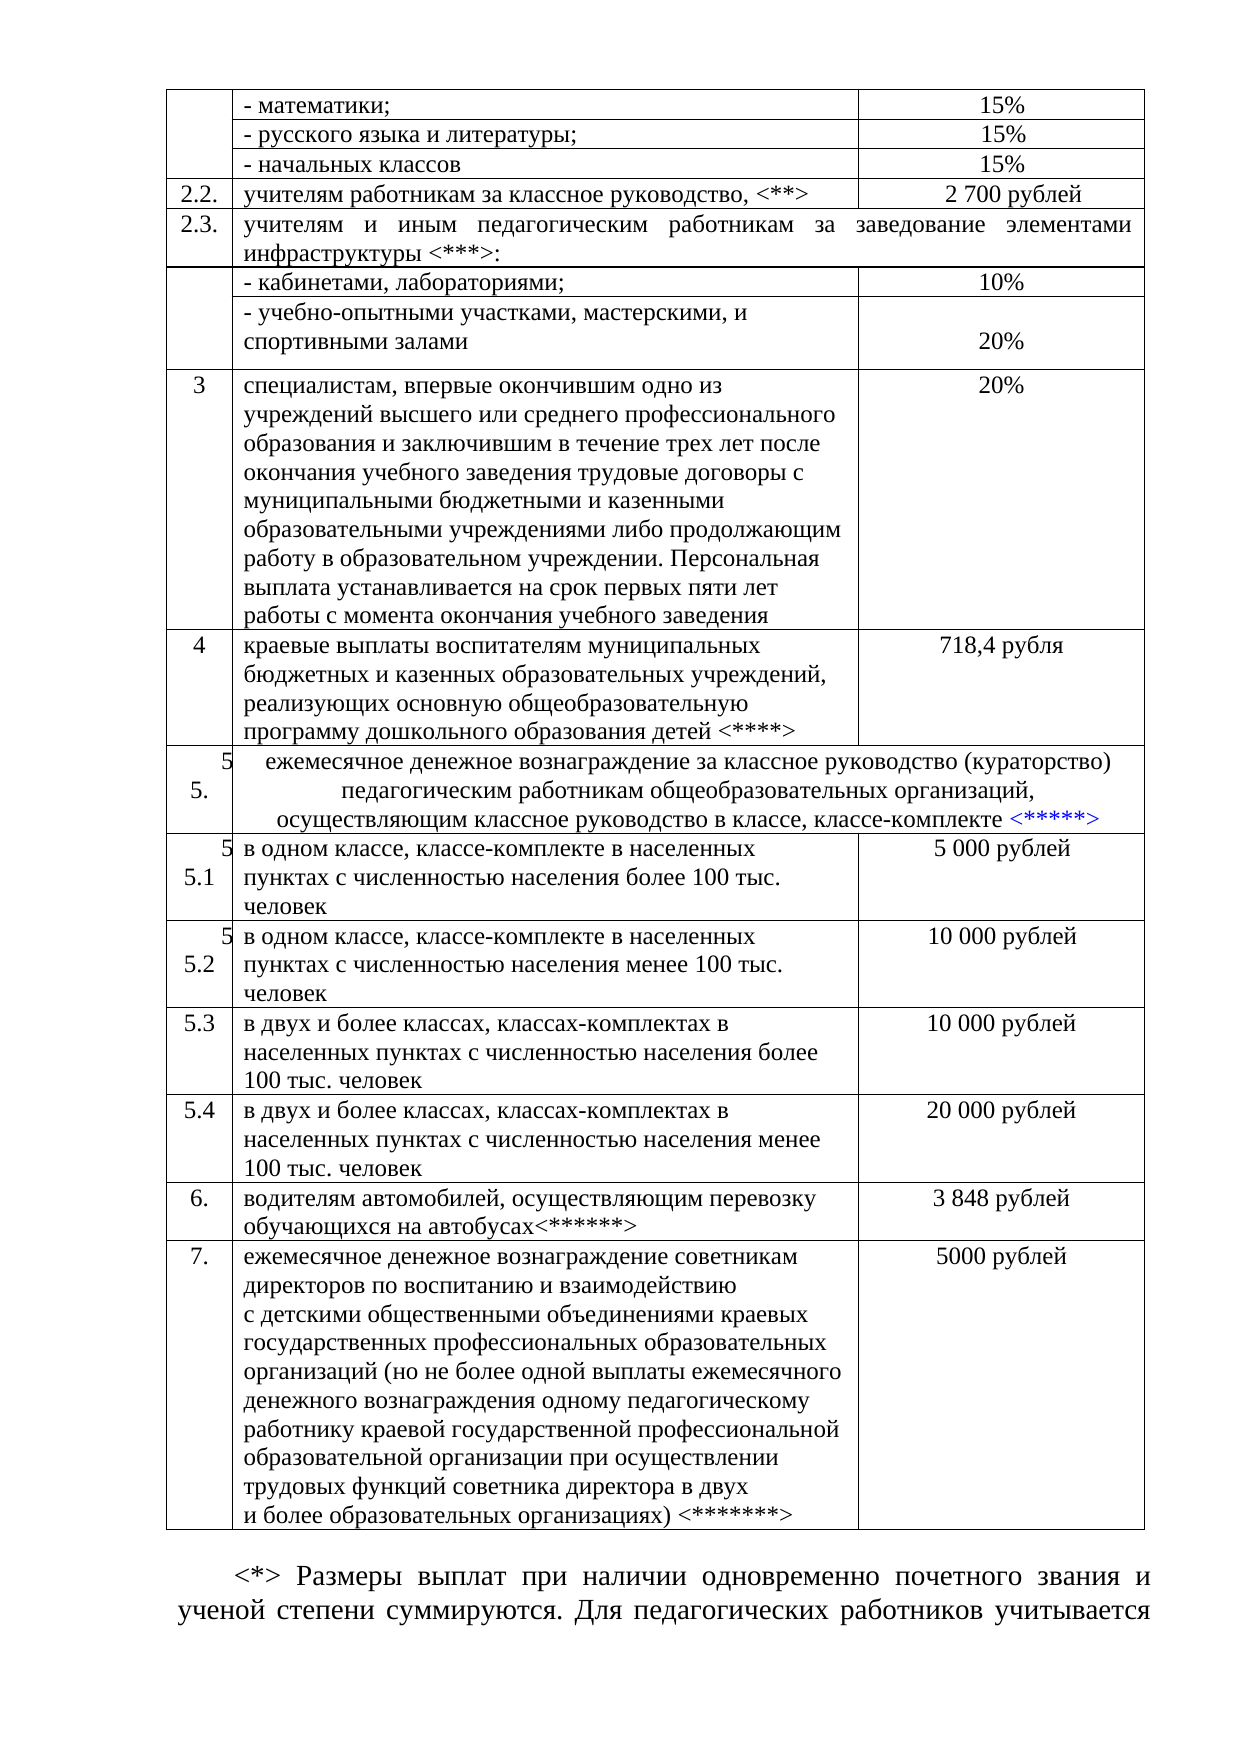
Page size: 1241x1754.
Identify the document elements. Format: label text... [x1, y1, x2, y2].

table_cell краевые выплаты воспитателям муниципальных бюджетных и казенных образовательных учреждений, реализующих основную общеобразовательную программу дошкольного образования детей <****> [233, 630, 858, 745]
table_cell в одном классе, классе-комплекте в населенных пунктах с численностью населения более 100 тыс. человек [233, 834, 858, 920]
table_cell 5.3 [167, 1008, 232, 1094]
table_cell 5000 рублей [859, 1241, 1144, 1529]
table_cell 3 [167, 370, 232, 629]
table_cell ежемесячное денежное вознаграждение советникам директоров по воспитанию и взаимодействию с детскими общественными объединениями краевых государственных профессиональных образовательных организаций (но не более одной выплаты ежемесячного денежного вознаграждения одному педагогическому работнику краевой государственной профессиональной образовательной организации при осуществлении трудовых функций советника директора в двух и более образовательных организациях) <*******> [233, 1241, 858, 1529]
table_cell 718,4 рубля [859, 630, 1144, 745]
table_cell 10 000 рублей [859, 921, 1144, 1007]
table_cell в двух и более классах, классах-комплектах в населенных пунктах с численностью населения менее 100 тыс. человек [233, 1095, 858, 1182]
table_cell - кабинетами, лабораториями; [233, 268, 858, 296]
table_cell 3 848 рублей [859, 1183, 1144, 1240]
table_cell 2.3. [167, 209, 232, 266]
table_cell 55. [167, 746, 232, 832]
table_cell 20 000 рублей [859, 1095, 1144, 1182]
table_cell 55.1 [167, 834, 232, 920]
table_cell 20% [859, 370, 1144, 629]
table_cell 15% [859, 149, 1144, 178]
table_cell 2.2. [167, 179, 232, 208]
table_cell 5 000 рублей [859, 834, 1144, 920]
table_cell в одном классе, классе-комплекте в населенных пунктах с численностью населения менее 100 тыс. человек [233, 921, 858, 1007]
table_cell учителям и иным педагогическим работникам за заведование элементами инфраструктуры <***>: [233, 209, 1144, 266]
table_cell 55.2 [167, 921, 232, 1007]
table_cell - начальных классов [233, 149, 858, 178]
table_cell - математики; [233, 90, 858, 118]
table_cell 4 [167, 630, 232, 745]
table_cell [167, 268, 232, 369]
table_cell учителям работникам за классное руководство, <**> [233, 179, 858, 208]
table_cell водителям автомобилей, осуществляющим перевозку обучающихся на автобусах<******> [233, 1183, 858, 1240]
table_cell 7. [167, 1241, 232, 1529]
table_cell - русского языка и литературы; [233, 120, 858, 148]
table_cell 10 000 рублей [859, 1008, 1144, 1094]
table_cell 2 700 рублей [859, 179, 1144, 208]
table_cell в двух и более классах, классах-комплектах в населенных пунктах с численностью населения более 100 тыс. человек [233, 1008, 858, 1094]
table_cell ежемесячное денежное вознаграждение за классное руководство (кураторство) педагогическим работникам общеобразовательных организаций, осуществляющим классное руководство в классе, классе-комплекте <*****> [233, 746, 1144, 832]
table_cell 15% [859, 120, 1144, 148]
table_cell - учебно-опытными участками, мастерскими, и спортивными залами [233, 297, 858, 369]
table_cell специалистам, впервые окончившим одно из учреждений высшего или среднего профессионального образования и заключившим в течение трех лет после окончания учебного заведения трудовые договоры с муниципальными бюджетными и казенными образовательными учреждениями либо продолжающим работу в образовательном учреждении. Персональная выплата устанавливается на срок первых пяти лет работы с момента окончания учебного заведения [233, 370, 858, 629]
table_cell 6. [167, 1183, 232, 1240]
table_cell 10% [859, 268, 1144, 296]
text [177, 1558, 1152, 1626]
table_cell 15% [859, 90, 1144, 118]
table_cell 20% [859, 297, 1144, 369]
table_cell 5.4 [167, 1095, 232, 1182]
